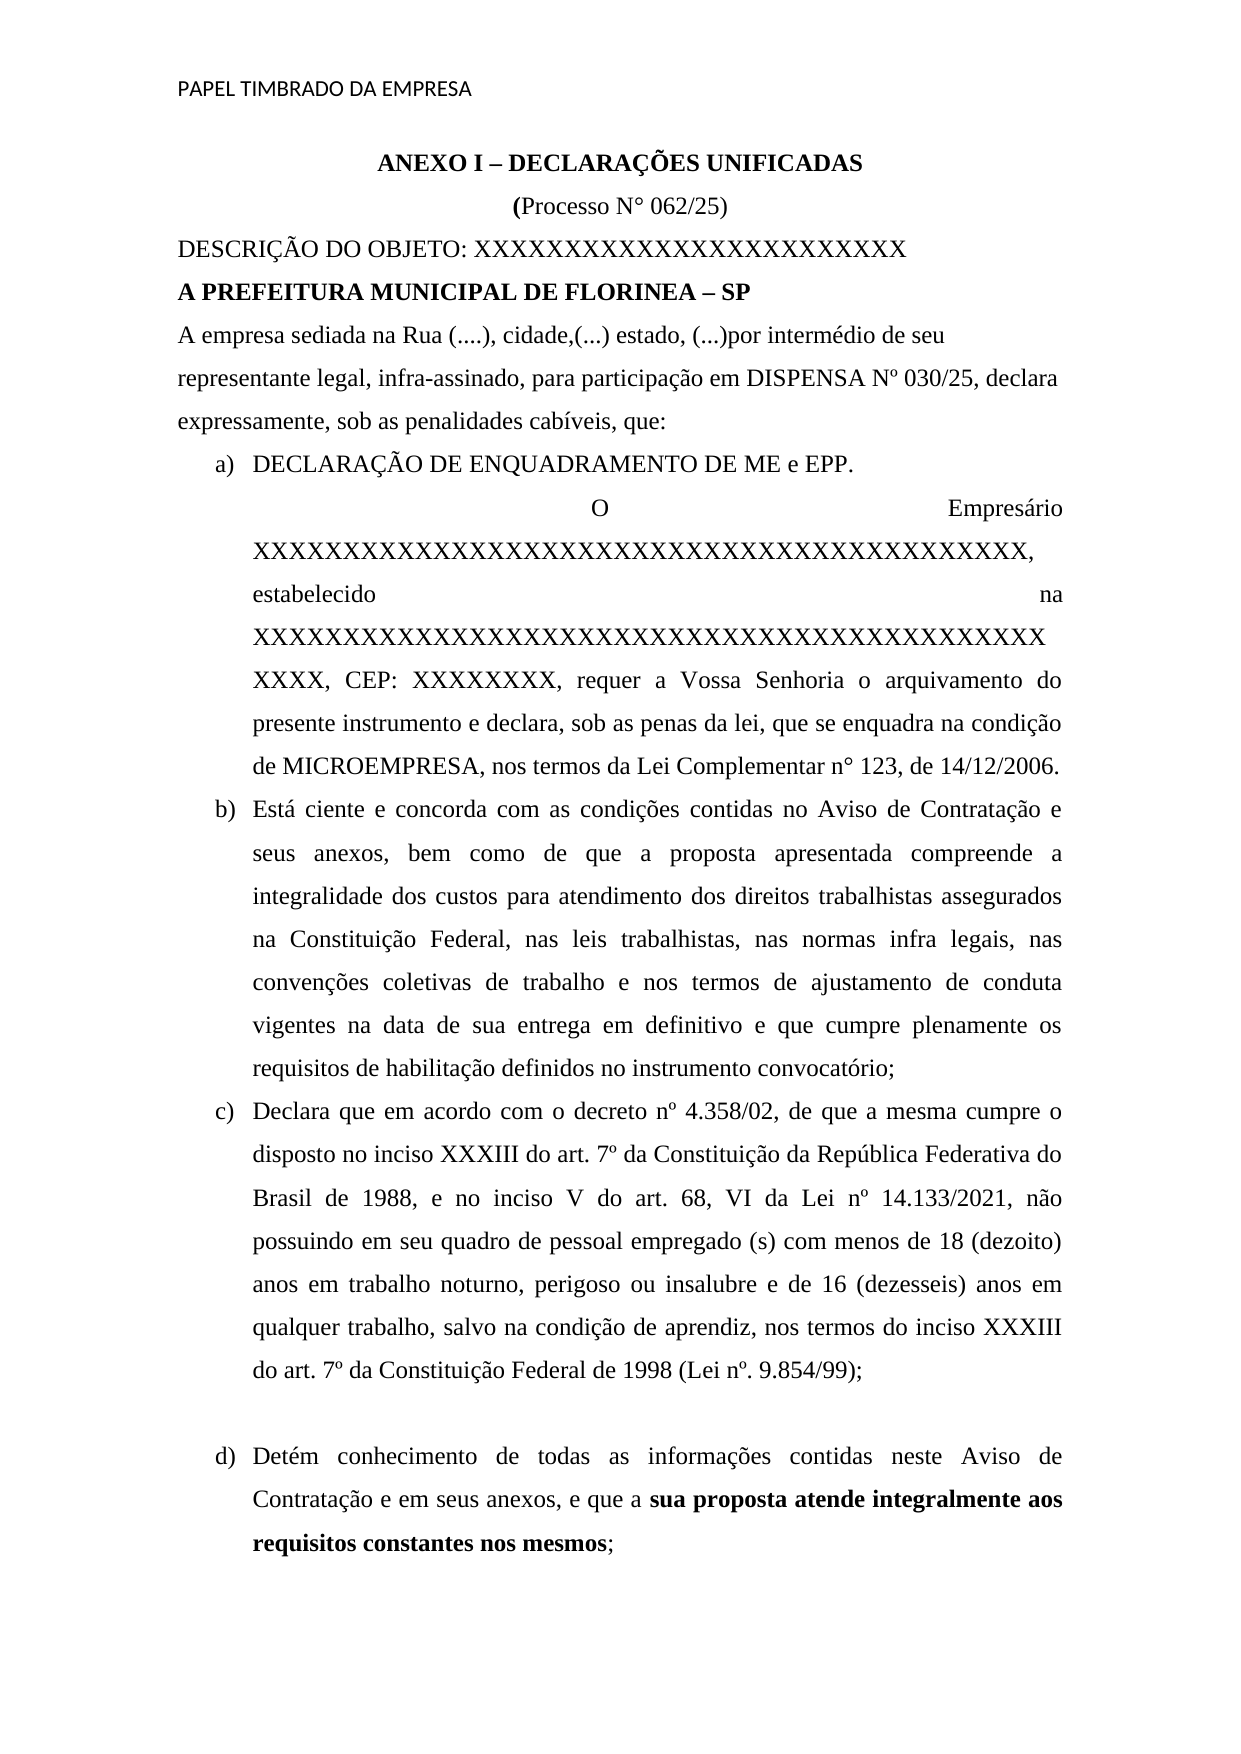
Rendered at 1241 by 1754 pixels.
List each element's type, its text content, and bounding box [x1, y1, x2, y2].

text A PREFEITURA MUNICIPAL DE FLORINEA – SP [177, 277, 1063, 306]
text DESCRIÇÃO DO OBJETO: XXXXXXXXXXXXXXXXXXXXXXXX [177, 234, 1063, 263]
list Detém conhecimento de todas as informações contidas neste Aviso de Contratação e em seus anexos, e que a sua proposta atende integralmente aos requisitos constantes nos mesmos; [215, 1441, 1063, 1556]
list DECLARAÇÃO DE ENQUADRAMENTO DE ME e EPP. [215, 449, 1063, 478]
text (Processo N° 062/25) [177, 191, 1063, 219]
list O Empresário XXXXXXXXXXXXXXXXXXXXXXXXXXXXXXXXXXXXXXXXXXX, estabelecido na XXXXXXXXXXXXXXXXXXXXXXXXXXXXXXXXXXXXXXXXXXXXXXXX, CEP: XXXXXXXX, requer a Vossa Senhoria o arquivamento do presente instrumento e declara, sob as penas da lei, que se enquadra na condição de MICROEMPRESA, nos termos da Lei Complementar n° 123, de 14/12/2006. [252, 493, 1063, 780]
text A empresa sediada na Rua (....), cidade,(...) estado, (...)por intermédio de seu representante legal, infra-assinado, para participação em DISPENSA Nº 030/25, declara expressamente, sob as penalidades cabíveis, que: [177, 320, 1063, 435]
list Declara que em acordo com o decreto nº 4.358/02, de que a mesma cumpre o disposto no inciso XXXIII do art. 7º da Constituição da República Federativa do Brasil de 1988, e no inciso V do art. 68, VI da Lei nº 14.133/2021, não possuindo em seu quadro de pessoal empregado (s) com menos de 18 (dezoito) anos em trabalho noturno, perigoso ou insalubre e de 16 (dezesseis) anos em qualquer trabalho, salvo na condição de aprendiz, nos termos do inciso XXXIII do art. 7º da Constituição Federal de 1998 (Lei nº. 9.854/99); [215, 1096, 1063, 1384]
list Está ciente e concorda com as condições contidas no Aviso de Contratação e seus anexos, bem como de que a proposta apresentada compreende a integralidade dos custos para atendimento dos direitos trabalhistas assegurados na Constituição Federal, nas leis trabalhistas, nas normas infra legais, nas convenções coletivas de trabalho e nos termos de ajustamento de conduta vigentes na data de sua entrega em definitivo e que cumpre plenamente os requisitos de habilitação definidos no instrumento convocatório; [215, 794, 1063, 1082]
text ANEXO I – DECLARAÇÕES UNIFICADAS [177, 148, 1063, 176]
